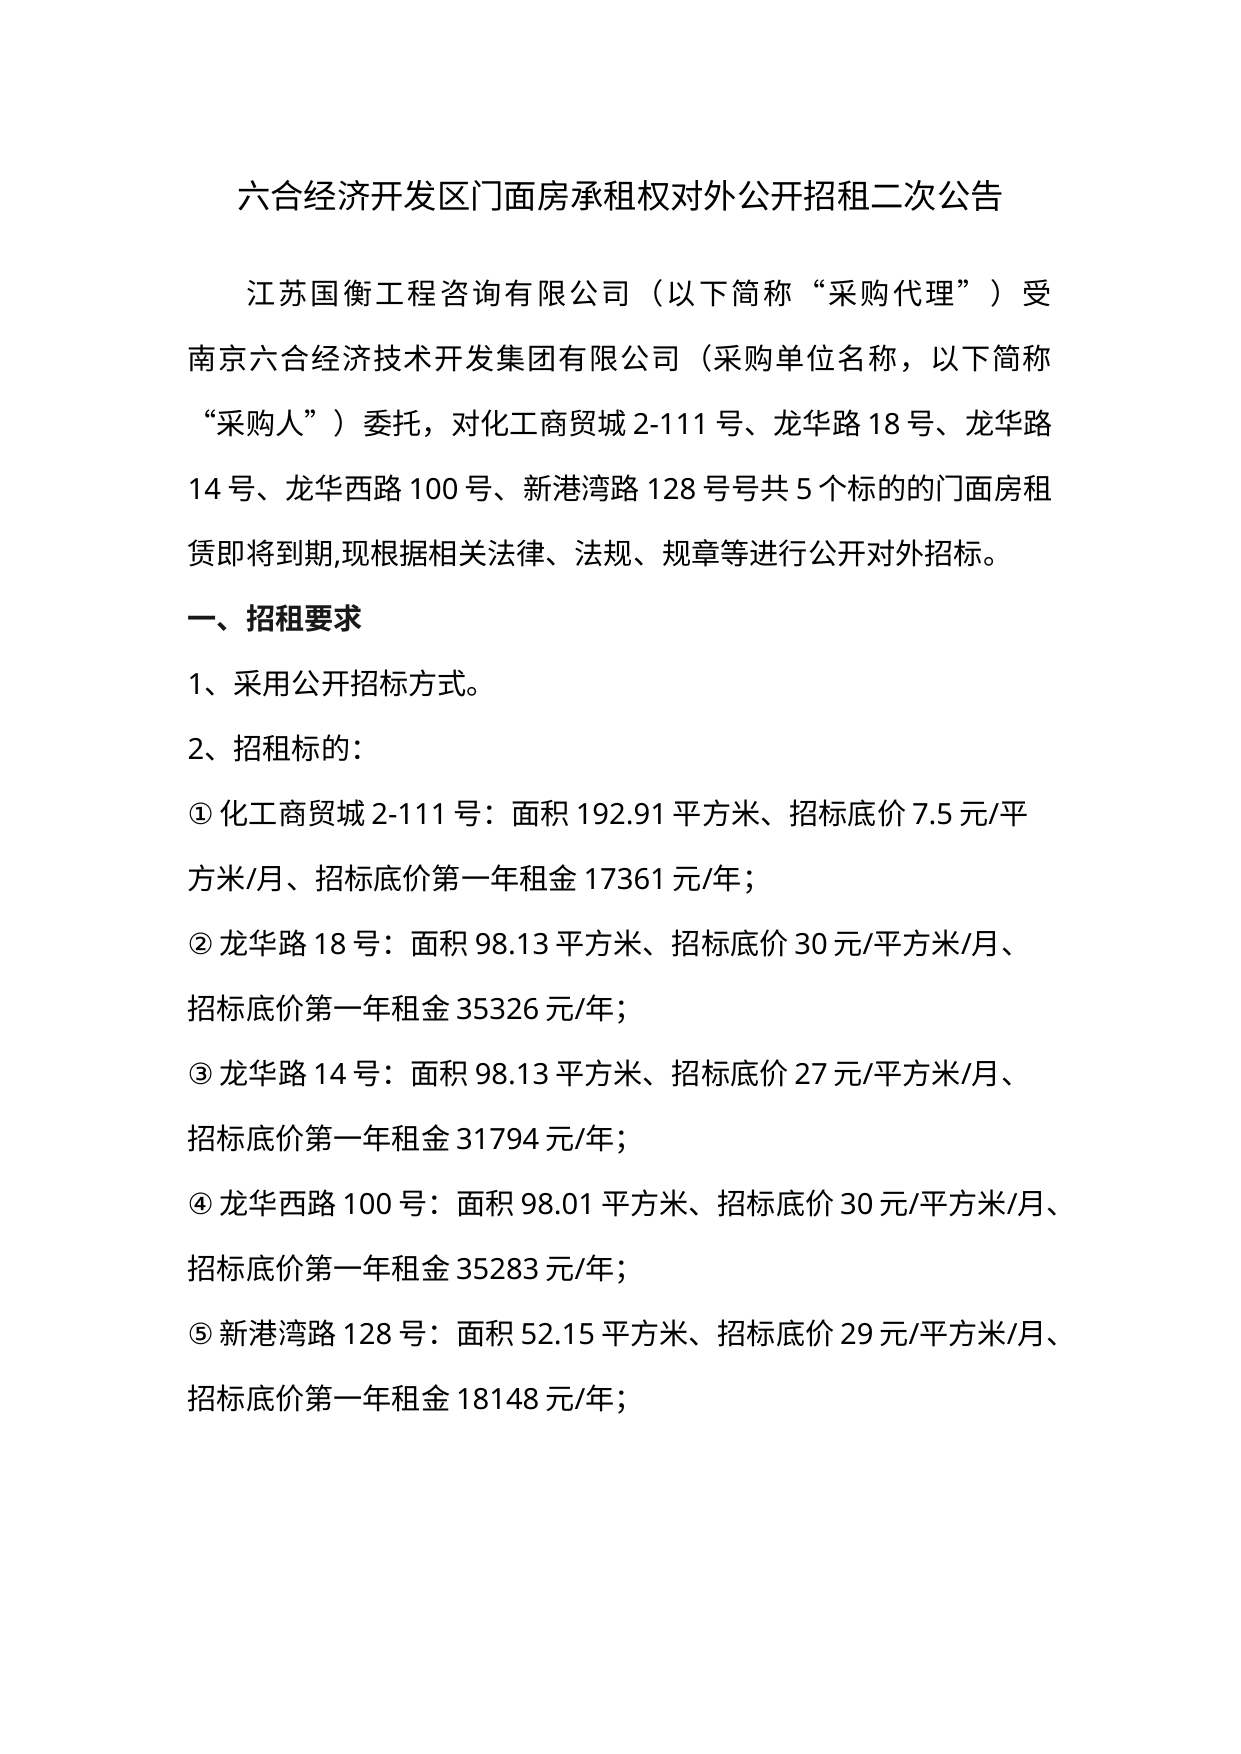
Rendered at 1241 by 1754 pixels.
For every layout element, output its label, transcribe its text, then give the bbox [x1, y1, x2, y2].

text ③龙华路14号：面积98.13平方米、招标底价27元/平方米/月、招标底价第一年租金31794元/年； [187, 1039, 1053, 1169]
text ④龙华西路100号：面积98.01平方米、招标底价30元/平方米/月、招标底价第一年租金35283元/年； [187, 1169, 1053, 1299]
text 六合经济开发区门面房承租权对外公开招租二次公告 [187, 162, 1053, 227]
text 江苏国衡工程咨询有限公司（以下简称“采购代理”）受 南京六合经济技术开发集团有限公司（采购单位名称，以下简称“采购人”）委托，对化工商贸城2-111号、龙华路18号、龙华路14号、龙华西路100号、新港湾路128号号共5个标的的门面房租赁即将到期,现根据相关法律、法规、规章等进行公开对外招标。 [187, 259, 1053, 584]
text ①化工商贸城2-111号：面积192.91平方米、招标底价7.5元/平方米/月、招标底价第一年租金17361元/年； [187, 779, 1053, 909]
text ⑤新港湾路128号：面积52.15平方米、招标底价29元/平方米/月、招标底价第一年租金18148元/年； [187, 1299, 1053, 1429]
text 2、招租标的： [187, 714, 1053, 779]
text ②龙华路18号：面积98.13平方米、招标底价30元/平方米/月、招标底价第一年租金35326元/年； [187, 909, 1053, 1039]
list 招租要求 [187, 584, 1053, 649]
text 1、采用公开招标方式。 [187, 649, 1053, 714]
